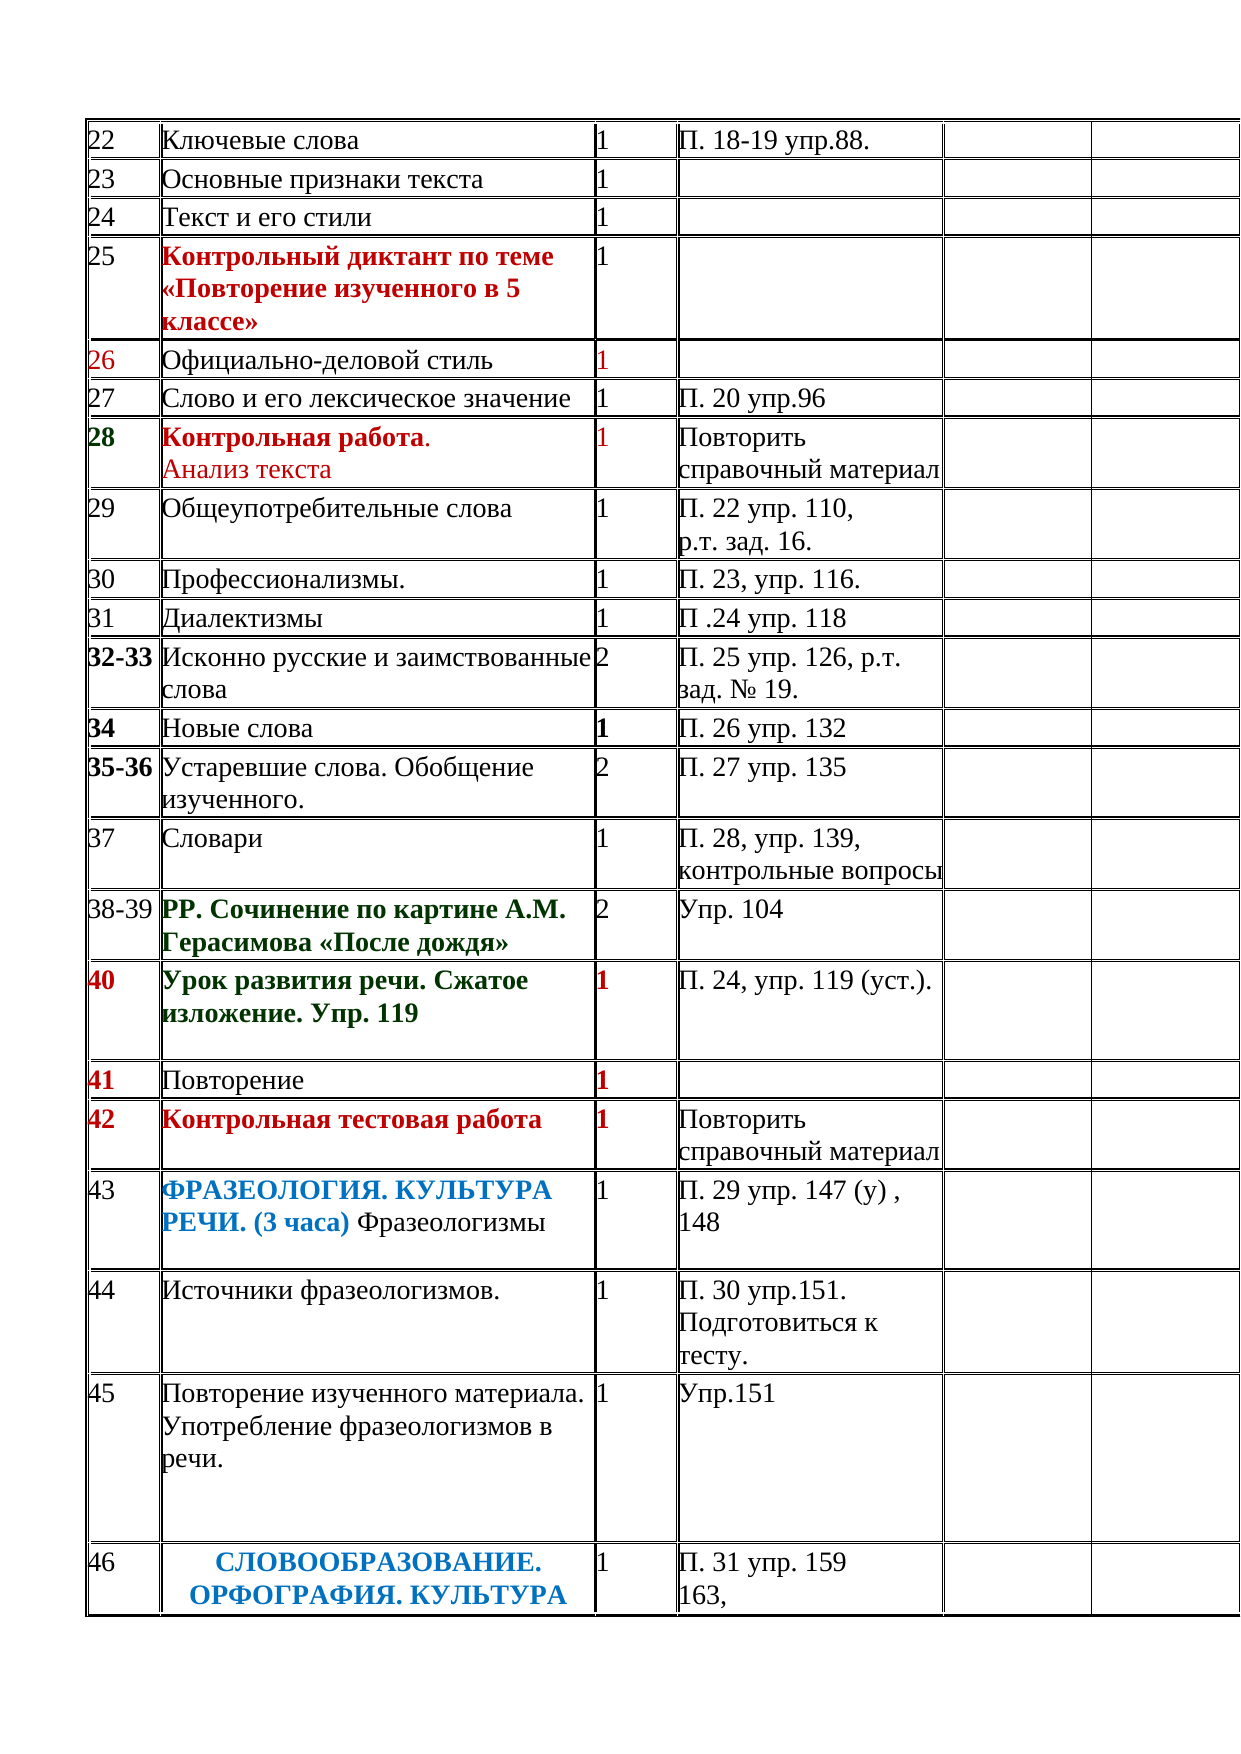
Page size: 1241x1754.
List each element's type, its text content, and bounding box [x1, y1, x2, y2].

table_cell [1092, 600, 1239, 635]
table_cell 45 [87, 1372, 161, 1541]
table_cell Диалектизмы [163, 600, 594, 635]
table_cell [945, 1375, 1091, 1541]
table_cell [945, 710, 1091, 745]
table_cell [945, 160, 1091, 196]
table_cell [945, 891, 1091, 958]
table_cell 25 [89, 234, 159, 338]
table_cell [945, 199, 1091, 234]
table_cell 1 [597, 419, 676, 487]
table_cell Ключевые слова [161, 122, 595, 157]
table_cell [945, 1172, 1091, 1268]
table_cell Повторить справочный материал [680, 1101, 942, 1168]
table_cell 1 [597, 1172, 676, 1268]
table_cell Контрольный диктант по теме «Повторение изученного в 5 классе» [163, 238, 594, 338]
table_cell 1 [597, 600, 676, 635]
table_cell Контрольная работа. Анализ текста [163, 419, 594, 487]
table_cell П. 23, упр. 116. [680, 561, 942, 596]
table_cell [945, 561, 1091, 596]
table_cell [1092, 1375, 1239, 1541]
table_cell 42 [89, 1097, 159, 1168]
table_cell Официально-деловой стиль [163, 341, 594, 377]
table_cell Упр.151 [680, 1375, 942, 1541]
table_cell [680, 1062, 942, 1097]
table_cell 46 [87, 1541, 161, 1614]
table_cell П .24 упр. 118 [680, 600, 942, 635]
table_cell Контрольная тестовая работа [163, 1101, 594, 1168]
table_cell П. 26 упр. 132 [680, 710, 942, 745]
table_cell 28 [89, 415, 159, 487]
table_cell Упр. 104 [680, 891, 942, 958]
table_cell 1 [595, 120, 678, 157]
table_cell 44 [89, 1268, 159, 1372]
table_cell [1092, 1272, 1239, 1372]
table_cell Профессионализмы. [163, 561, 594, 596]
table_cell Словари [163, 820, 594, 887]
table_cell П. 18-19 упр.88. [678, 122, 943, 157]
table_cell ФРАЗЕОЛОГИЯ. КУЛЬТУРА РЕЧИ. (3 часа) Фразеологизмы [163, 1172, 594, 1268]
table_cell [1092, 1101, 1239, 1168]
table_cell [945, 238, 1091, 338]
table_cell 2 [597, 749, 676, 816]
table_cell П. 29 упр. 147 (у) , 148 [680, 1172, 942, 1268]
table_cell Источники фразеологизмов. [163, 1272, 594, 1372]
table_cell 1 [597, 1062, 676, 1097]
table_cell Общеупотребительные слова [163, 490, 594, 558]
table_cell [945, 749, 1091, 816]
table_cell П. 25 упр. 126, р.т. зад. № 19. [680, 639, 942, 706]
table_cell 23 [87, 157, 161, 196]
table_cell [945, 1101, 1091, 1168]
table_cell П. 28, упр. 139, контрольные вопросы [680, 820, 942, 887]
table_cell РР. Сочинение по картине А.М. Герасимова «После дождя» [163, 891, 594, 958]
table_cell Слово и его лексическое значение [163, 380, 594, 415]
table_cell 40 [89, 959, 159, 1058]
table_cell Текст и его стили [163, 199, 594, 234]
table_cell 35-36 [89, 745, 159, 816]
table_cell [1092, 122, 1240, 157]
table_cell [945, 1272, 1091, 1372]
table_cell 1 [597, 561, 676, 596]
table_cell [1092, 380, 1239, 415]
table_cell [680, 199, 942, 234]
table_cell 1 [597, 820, 676, 887]
table_cell [1092, 160, 1239, 196]
table_cell Устаревшие слова. Обобщение изученного. [163, 749, 594, 816]
table_cell [680, 238, 942, 338]
table_cell 1 [597, 238, 676, 338]
table_cell [1092, 341, 1239, 377]
table_cell 32-33 [89, 635, 159, 706]
table_cell 1 [597, 380, 676, 415]
table_cell 41 [89, 1059, 159, 1097]
table_cell П. 20 упр.96 [680, 380, 942, 415]
table_cell 1 [597, 1101, 676, 1168]
table_cell 30 [87, 558, 161, 596]
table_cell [678, 1544, 943, 1614]
table_cell 26 [87, 338, 159, 377]
table_cell [680, 160, 942, 196]
table_cell [1092, 891, 1239, 958]
table_cell 1 [597, 160, 676, 196]
table_cell 29 [87, 487, 161, 558]
table_cell [1092, 1062, 1239, 1097]
table_cell [1092, 749, 1239, 816]
table_cell 2 [597, 891, 676, 958]
table_cell [945, 820, 1091, 887]
table_cell 37 [89, 816, 159, 887]
table_cell П. 30 упр.151. Подготовиться к тесту. [680, 1272, 942, 1372]
table_cell [944, 122, 1091, 157]
table_cell 27 [87, 377, 161, 415]
table_cell Урок развития речи. Сжатое изложение. Упр. 119 [163, 962, 594, 1058]
table_cell 1 [597, 199, 676, 234]
table_cell 1 [597, 490, 676, 558]
table_cell 1 [597, 1272, 676, 1372]
table_cell [1092, 1172, 1239, 1268]
table_cell [1092, 962, 1239, 1058]
table_cell [1092, 199, 1239, 234]
table_cell [945, 962, 1091, 1058]
table_cell 1 [597, 341, 676, 377]
table_cell 31 [89, 596, 159, 635]
table_cell [945, 639, 1091, 706]
table_cell [1092, 639, 1239, 706]
table_cell 1 [597, 962, 676, 1058]
table_cell П. 22 упр. 110, р.т. зад. 16. [680, 490, 942, 558]
table_cell П. 27 упр. 135 [680, 749, 942, 816]
table_cell 2 [597, 639, 676, 706]
table_cell [945, 341, 1091, 377]
table_cell [1092, 490, 1239, 558]
table_cell [945, 490, 1091, 558]
table_cell 38-39 [89, 888, 159, 958]
table_cell Исконно русские и заимствованные слова [163, 639, 594, 706]
table_cell [944, 1544, 1091, 1614]
table_cell Повторение изученного материала. Употребление фразеологизмов в речи. [163, 1375, 594, 1541]
table_cell 1 [595, 1541, 678, 1614]
table_cell 1 [597, 1375, 676, 1541]
table_cell [945, 380, 1091, 415]
table_cell [1092, 820, 1239, 887]
table_cell 24 [87, 196, 161, 234]
table_cell 1 [597, 710, 676, 745]
table_cell Основные признаки текста [163, 160, 594, 196]
table_cell [945, 1062, 1091, 1097]
table_cell [680, 341, 942, 377]
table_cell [161, 1544, 595, 1614]
table_cell Повторить справочный материал [680, 419, 942, 487]
table_cell [1092, 238, 1239, 338]
table_cell Повторение [163, 1062, 594, 1097]
table_cell 34 [89, 706, 159, 745]
table_cell [1092, 561, 1239, 596]
table_cell Новые слова [163, 710, 594, 745]
table_cell [1092, 1544, 1240, 1614]
table_cell [1092, 419, 1239, 487]
table_cell 43 [89, 1168, 159, 1268]
table_cell [945, 600, 1091, 635]
table_cell П. 24, упр. 119 (уст.). [680, 962, 942, 1058]
table_cell [945, 419, 1091, 487]
table_cell [1092, 710, 1239, 745]
table_cell 22 [89, 120, 161, 157]
